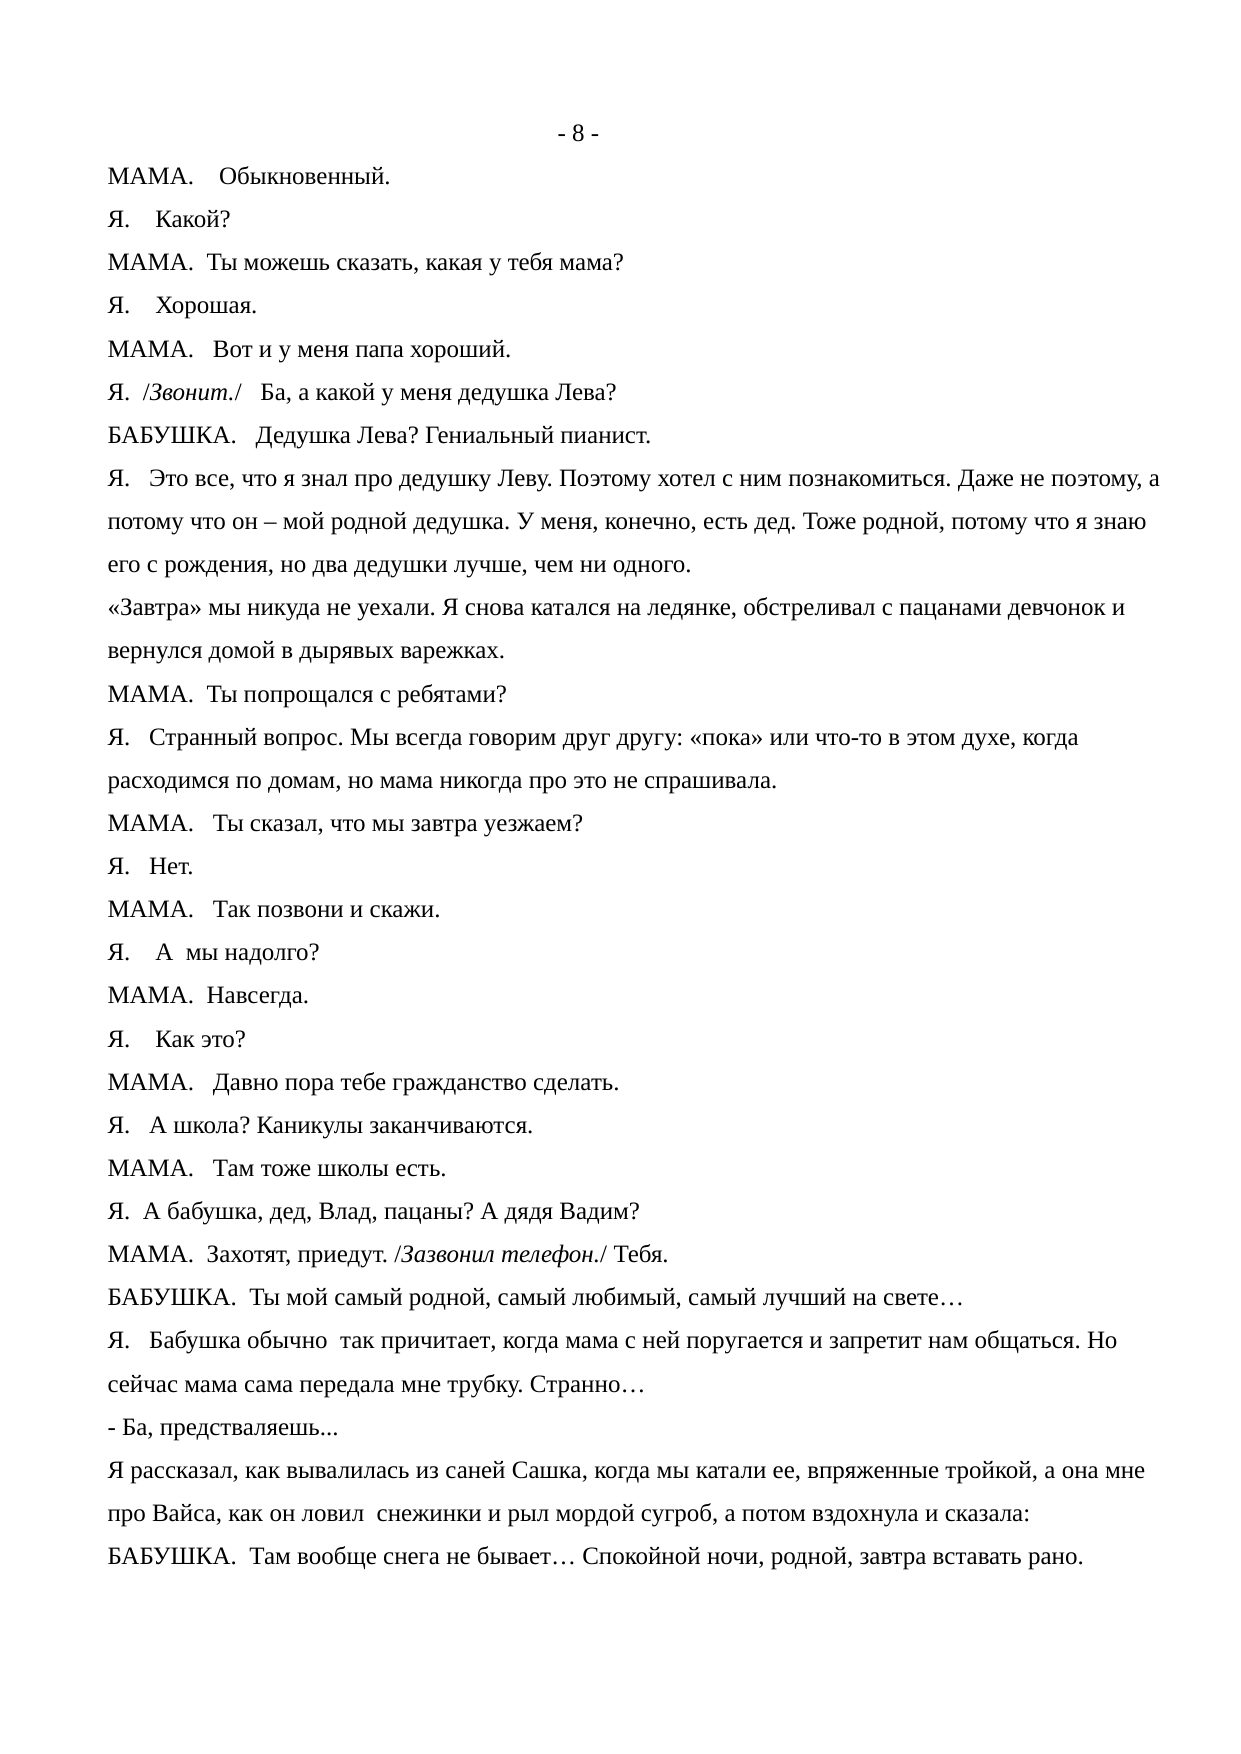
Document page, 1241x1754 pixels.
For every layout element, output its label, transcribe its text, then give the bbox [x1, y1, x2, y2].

text БАБУШКА. Там вообще снега не бывает… Спокойной ночи, родной, завтра вставать рано. [107, 1541, 1177, 1570]
text Я. А бабушка, дед, Влад, пацаны? А дядя Вадим? [107, 1196, 1177, 1225]
text Я. Нет. [107, 851, 1177, 880]
text МАМА. Давно пора тебе гражданство сделать. [107, 1067, 1177, 1096]
text Я. Странный вопрос. Мы всегда говорим друг другу: «пока» или что-то в этом духе, когда расходимся по домам, но мама никогда про это не спрашивала. [107, 722, 1177, 794]
text МАМА. Навсегда. [107, 981, 1177, 1009]
text МАМА. Ты попрощался с ребятами? [107, 679, 1177, 707]
text Я. Бабушка обычно так причитает, когда мама с ней поругается и запретит нам общаться. Но сейчас мама сама передала мне трубку. Странно… [107, 1326, 1177, 1397]
text БАБУШКА. Ты мой самый родной, самый любимый, самый лучший на свете… [107, 1282, 1177, 1311]
text Я. Какой? [107, 204, 1177, 233]
text МАМА. Вот и у меня папа хороший. [107, 334, 1177, 362]
text Я. А школа? Каникулы заканчиваются. [107, 1110, 1177, 1139]
text - 8 - [107, 118, 1177, 147]
text Я. Как это? [107, 1024, 1177, 1052]
text МАМА. Там тоже школы есть. [107, 1153, 1177, 1182]
text Я. Хорошая. [107, 291, 1177, 319]
text Я. Это все, что я знал про дедушку Леву. Поэтому хотел с ним познакомиться. Даже не поэтому, а потому что он – мой родной дедушка. У меня, конечно, есть дед. Тоже родной, потому что я знаю его с рождения, но два дедушки лучше, чем ни одного. [107, 463, 1177, 578]
text - Ба, предстваляешь... [107, 1412, 1177, 1441]
text Я. А мы надолго? [107, 937, 1177, 966]
text МАМА. Ты можешь сказать, какая у тебя мама? [107, 247, 1177, 276]
text МАМА. Обыкновенный. [107, 161, 1177, 190]
text МАМА. Так позвони и скажи. [107, 894, 1177, 923]
text «Завтра» мы никуда не уехали. Я снова катался на ледянке, обстреливал с пацанами девчонок и вернулся домой в дырявых варежках. [107, 592, 1177, 664]
text МАМА. Захотят, приедут. /Зазвонил телефон./ Тебя. [107, 1239, 1177, 1268]
text Я. /Звонит./ Ба, а какой у меня дедушка Лева? [107, 377, 1177, 406]
text БАБУШКА. Дедушка Лева? Гениальный пианист. [107, 420, 1177, 449]
text МАМА. Ты сказал, что мы завтра уезжаем? [107, 808, 1177, 837]
text Я рассказал, как вывалилась из саней Сашка, когда мы катали ее, впряженные тройкой, а она мне про Вайса, как он ловил снежинки и рыл мордой сугроб, а потом вздохнула и сказала: [107, 1455, 1177, 1527]
